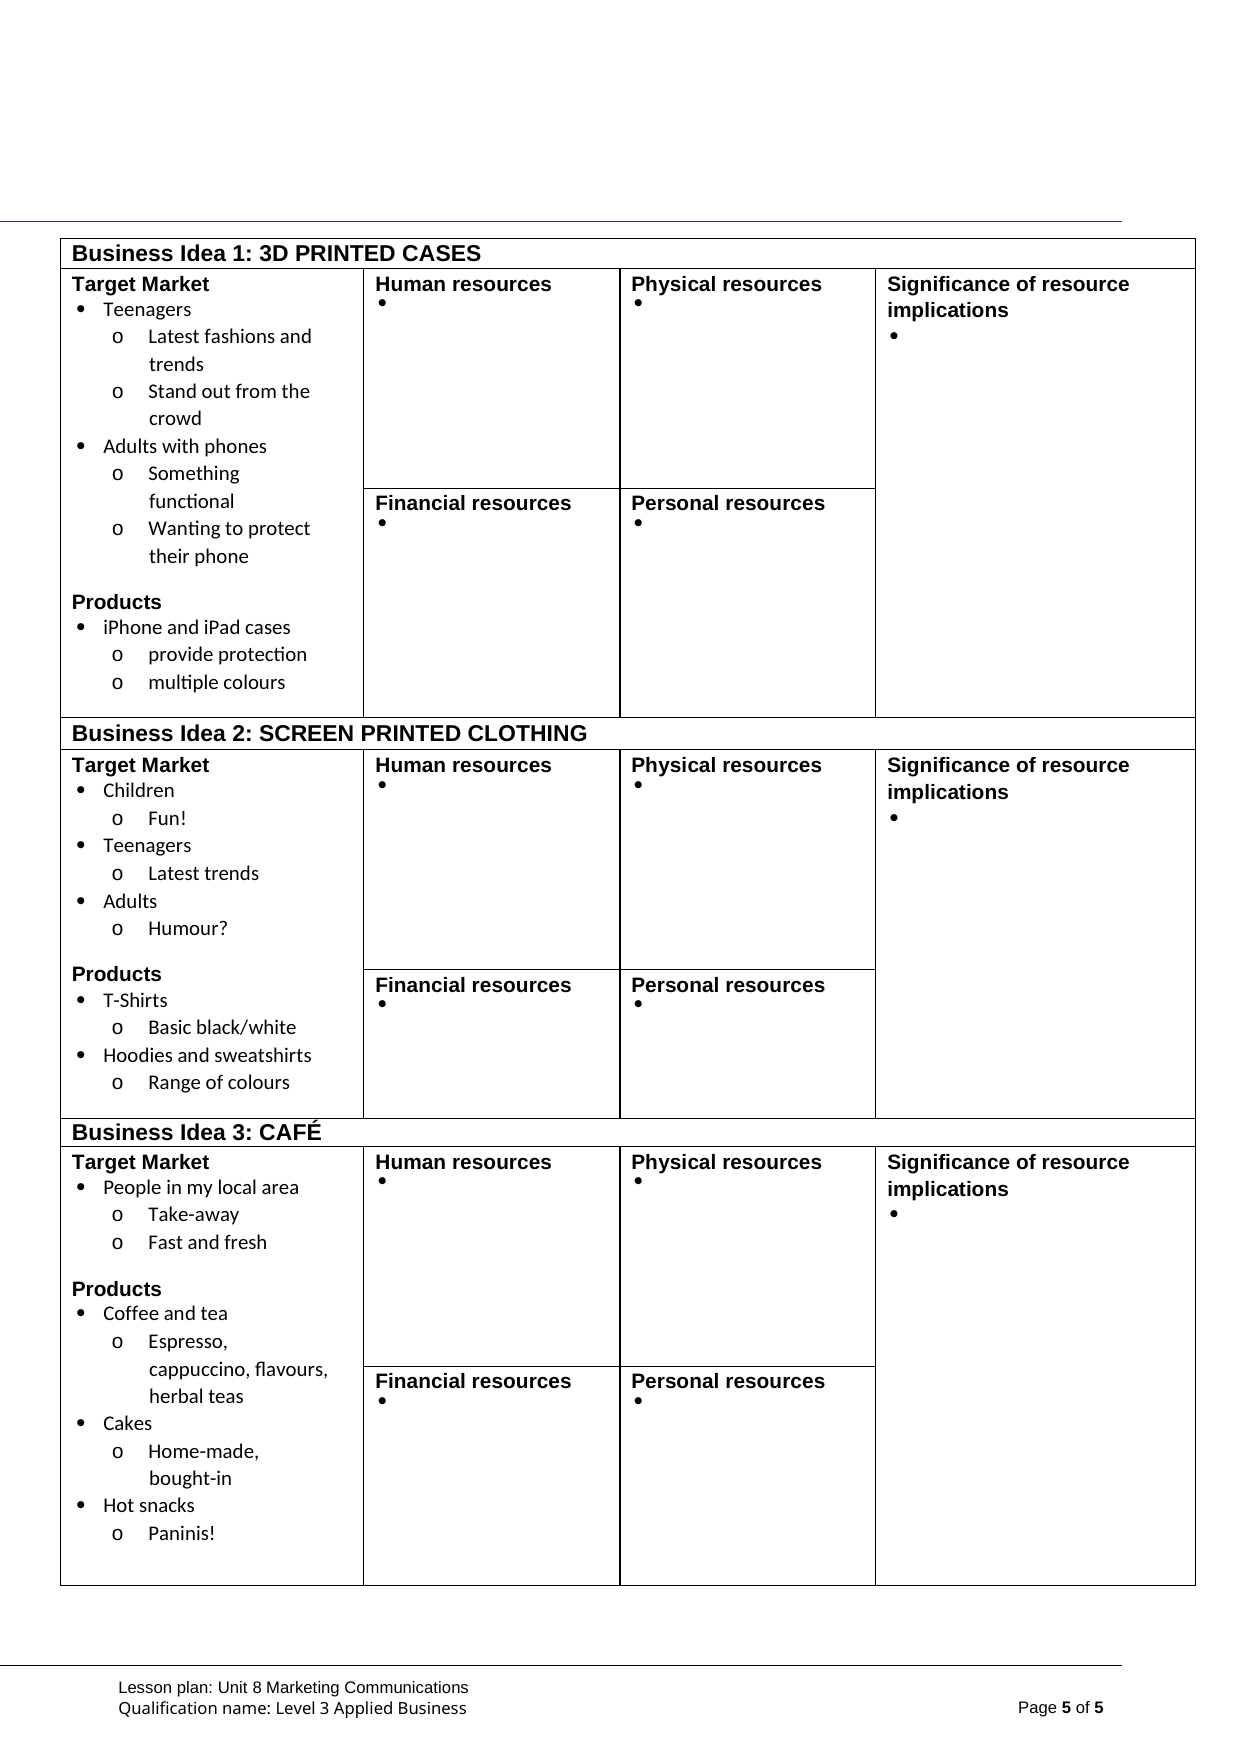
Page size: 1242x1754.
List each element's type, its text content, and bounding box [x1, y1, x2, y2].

table_cell Significance of resource implications  [876, 269, 1195, 717]
table_cell Target Market  Children o Fun!  Teenagers o Latest trends  Adults o Humour? Products  T-Shirts o Basic black/white  Hoodies and sweatshirts o Range of colours [61, 750, 363, 1118]
table_cell Physical resources  [621, 750, 875, 969]
table_cell Physical resources  [621, 269, 875, 487]
table_cell Target Market  Teenagers o Latest fashions and trends o Stand out from the crowd  Adults with phones o Something functional o Wanting to protect their phone Products  iPhone and iPad cases o provide protection o multiple colours [61, 269, 363, 717]
table_cell Human resources  [364, 750, 619, 969]
table_cell Personal resources  [621, 489, 875, 717]
table_cell Human resources  [364, 1147, 619, 1366]
table_cell Personal resources  [621, 1367, 875, 1585]
table_cell Financial resources  [364, 1367, 619, 1585]
table_cell Significance of resource implications  [876, 750, 1195, 1118]
table_cell Significance of resource implications  [876, 1147, 1195, 1585]
table_cell Financial resources  [364, 970, 619, 1118]
table_header Business Idea 1: 3D PRINTED CASES [61, 239, 1195, 268]
table_cell Personal resources  [621, 970, 875, 1118]
table_cell Business Idea 2: SCREEN PRINTED CLOTHING [61, 718, 1195, 749]
table_cell Target Market  People in my local area o Take-away o Fast and fresh Products  Coffee and tea o Espresso, cappuccino, flavours, herbal teas  Cakes o Home-made, bought-in  Hot snacks o Paninis! [61, 1147, 363, 1585]
table_cell Physical resources  [621, 1147, 875, 1366]
table_cell Financial resources  [364, 489, 619, 717]
table_cell Business Idea 3: CAFÉ [61, 1119, 1195, 1146]
table_cell Human resources  [364, 269, 619, 487]
